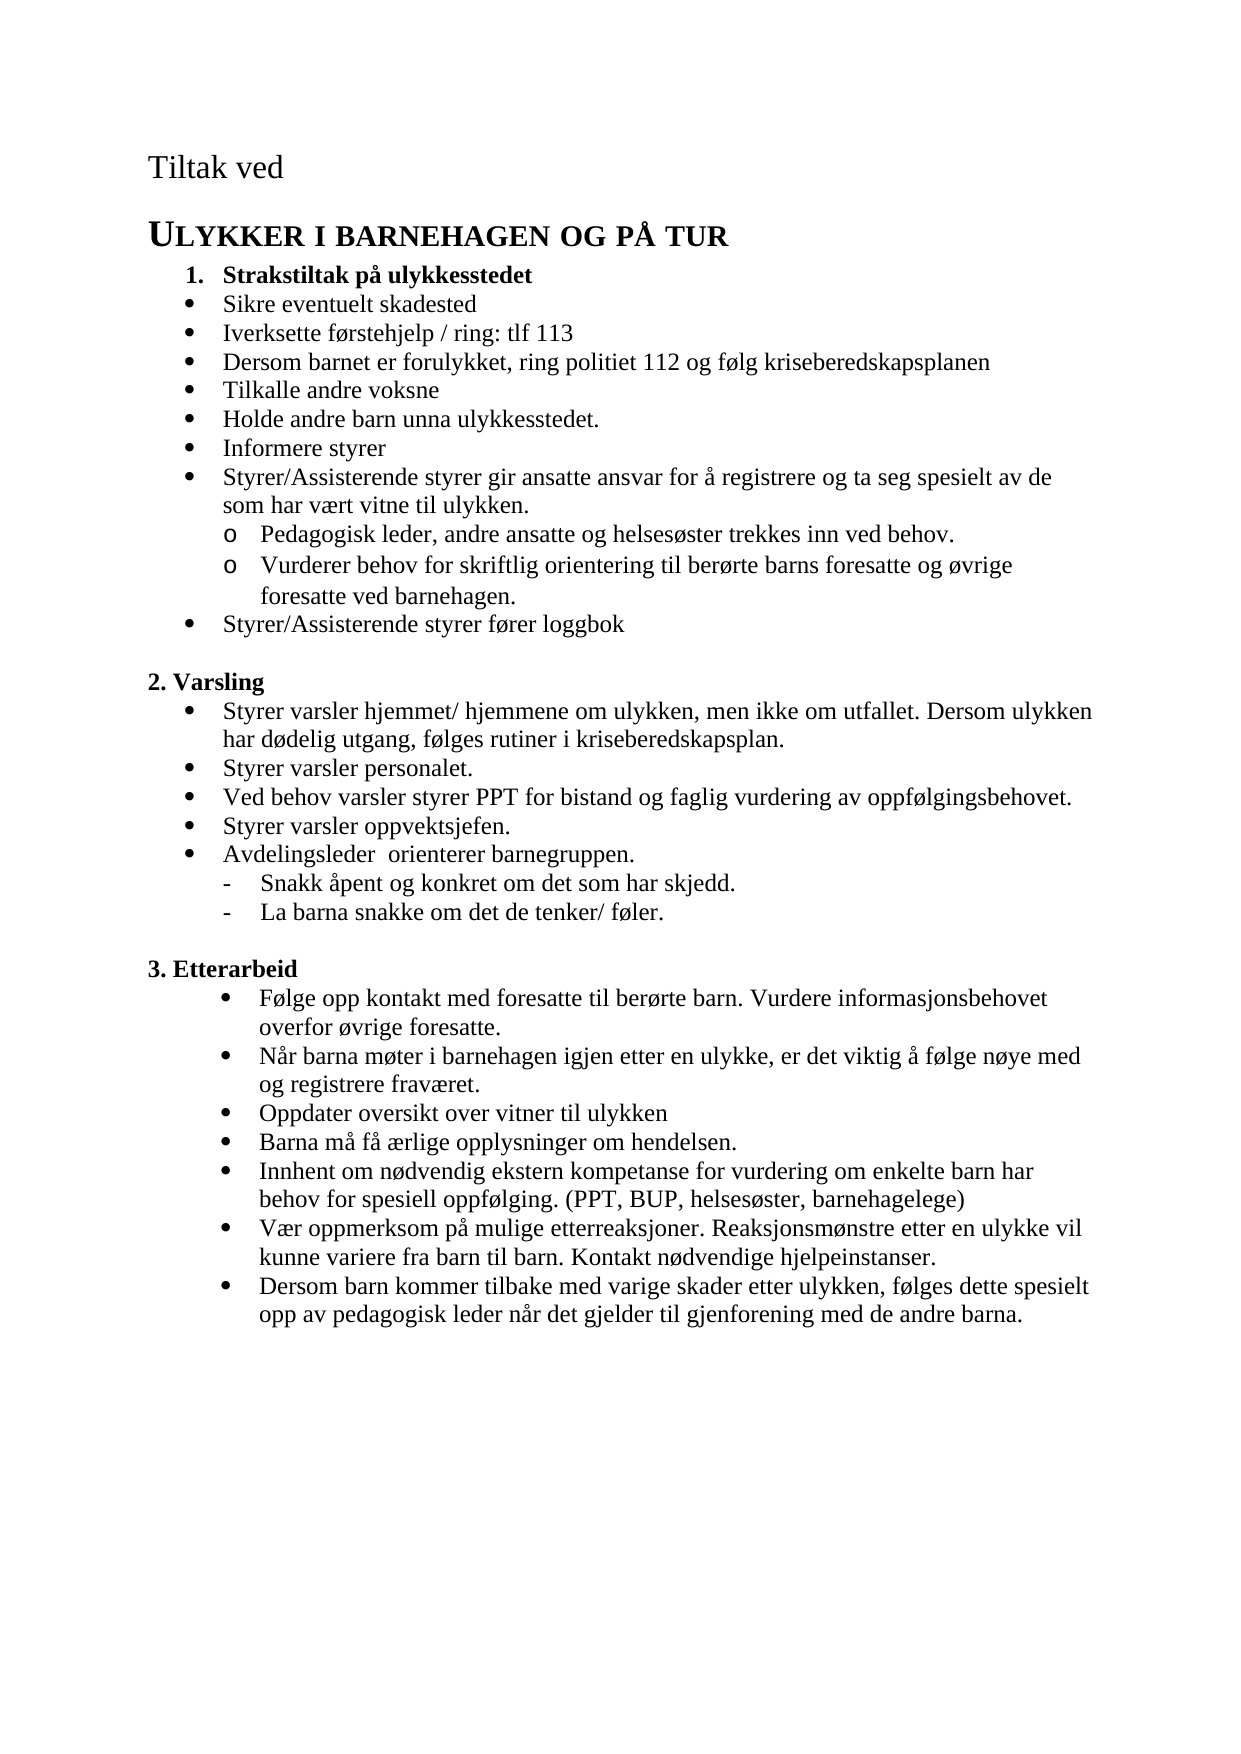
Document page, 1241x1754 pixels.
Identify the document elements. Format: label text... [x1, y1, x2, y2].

list Styrer varsler oppvektsjefen. [185, 811, 1093, 839]
list Tilkalle andre voksne [185, 375, 1093, 404]
list Sikre eventuelt skadested [185, 289, 1093, 318]
list Styrer varsler hjemmet/ hjemmene om ulykken, men ikke om utfallet. Dersom ulykken har dødelig utgang, følges rutiner i kriseberedskapsplan. [185, 696, 1093, 753]
list Snakk åpent og konkret om det som har skjedd. [223, 868, 1093, 897]
list Iverksette førstehjelp / ring: tlf 113 [185, 318, 1093, 347]
list Styrer varsler personalet. [185, 753, 1093, 782]
list Vurderer behov for skriftlig orientering til berørte barns foresatte og øvrige foresatte ved barnehagen. [223, 550, 1093, 609]
list Ved behov varsler styrer PPT for bistand og faglig vurdering av oppfølgingsbehovet. [185, 782, 1093, 811]
list Styrer/Assisterende styrer fører loggbok [185, 609, 1093, 638]
list Vær oppmerksom på mulige etterreaksjoner. Reaksjonsmønstre etter en ulykke vil kunne variere fra barn til barn. Kontakt nødvendige hjelpeinstanser. [221, 1213, 1093, 1271]
list Pedagogisk leder, andre ansatte og helsesøster trekkes inn ved behov. [223, 519, 1093, 550]
list Oppdater oversikt over vitner til ulykken [221, 1098, 1093, 1127]
list Barna må få ærlige opplysninger om hendelsen. [221, 1127, 1093, 1156]
list La barna snakke om det de tenker/ føler. [223, 897, 1093, 926]
list Avdelingsleder orienterer barnegruppen. [185, 839, 1093, 868]
text Tiltak ved [148, 148, 1093, 186]
list Innhent om nødvendig ekstern kompetanse for vurdering om enkelte barn har behov for spesiell oppfølging. (PPT, BUP, helsesøster, barnehagelege) [221, 1156, 1093, 1213]
list Følge opp kontakt med foresatte til berørte barn. Vurdere informasjonsbehovet overfor øvrige foresatte. [221, 983, 1093, 1041]
list Dersom barn kommer tilbake med varige skader etter ulykken, følges dette spesielt opp av pedagogisk leder når det gjelder til gjenforening med de andre barna. [221, 1271, 1093, 1328]
list Styrer/Assisterende styrer gir ansatte ansvar for å registrere og ta seg spesielt av de som har vært vitne til ulykken. [185, 462, 1093, 519]
text 2. Varsling [148, 667, 1093, 696]
list Informere styrer [185, 433, 1093, 462]
list Holde andre barn unna ulykkesstedet. [185, 404, 1093, 433]
subtitle Ulykker i barnehagen og på tur [148, 211, 1093, 254]
text 3. Etterarbeid [148, 954, 1093, 983]
list Når barna møter i barnehagen igjen etter en ulykke, er det viktig å følge nøye med og registrere fraværet. [221, 1041, 1093, 1098]
list Strakstiltak på ulykkesstedet [185, 260, 1093, 289]
list Dersom barnet er forulykket, ring politiet 112 og følg kriseberedskapsplanen [185, 347, 1093, 375]
